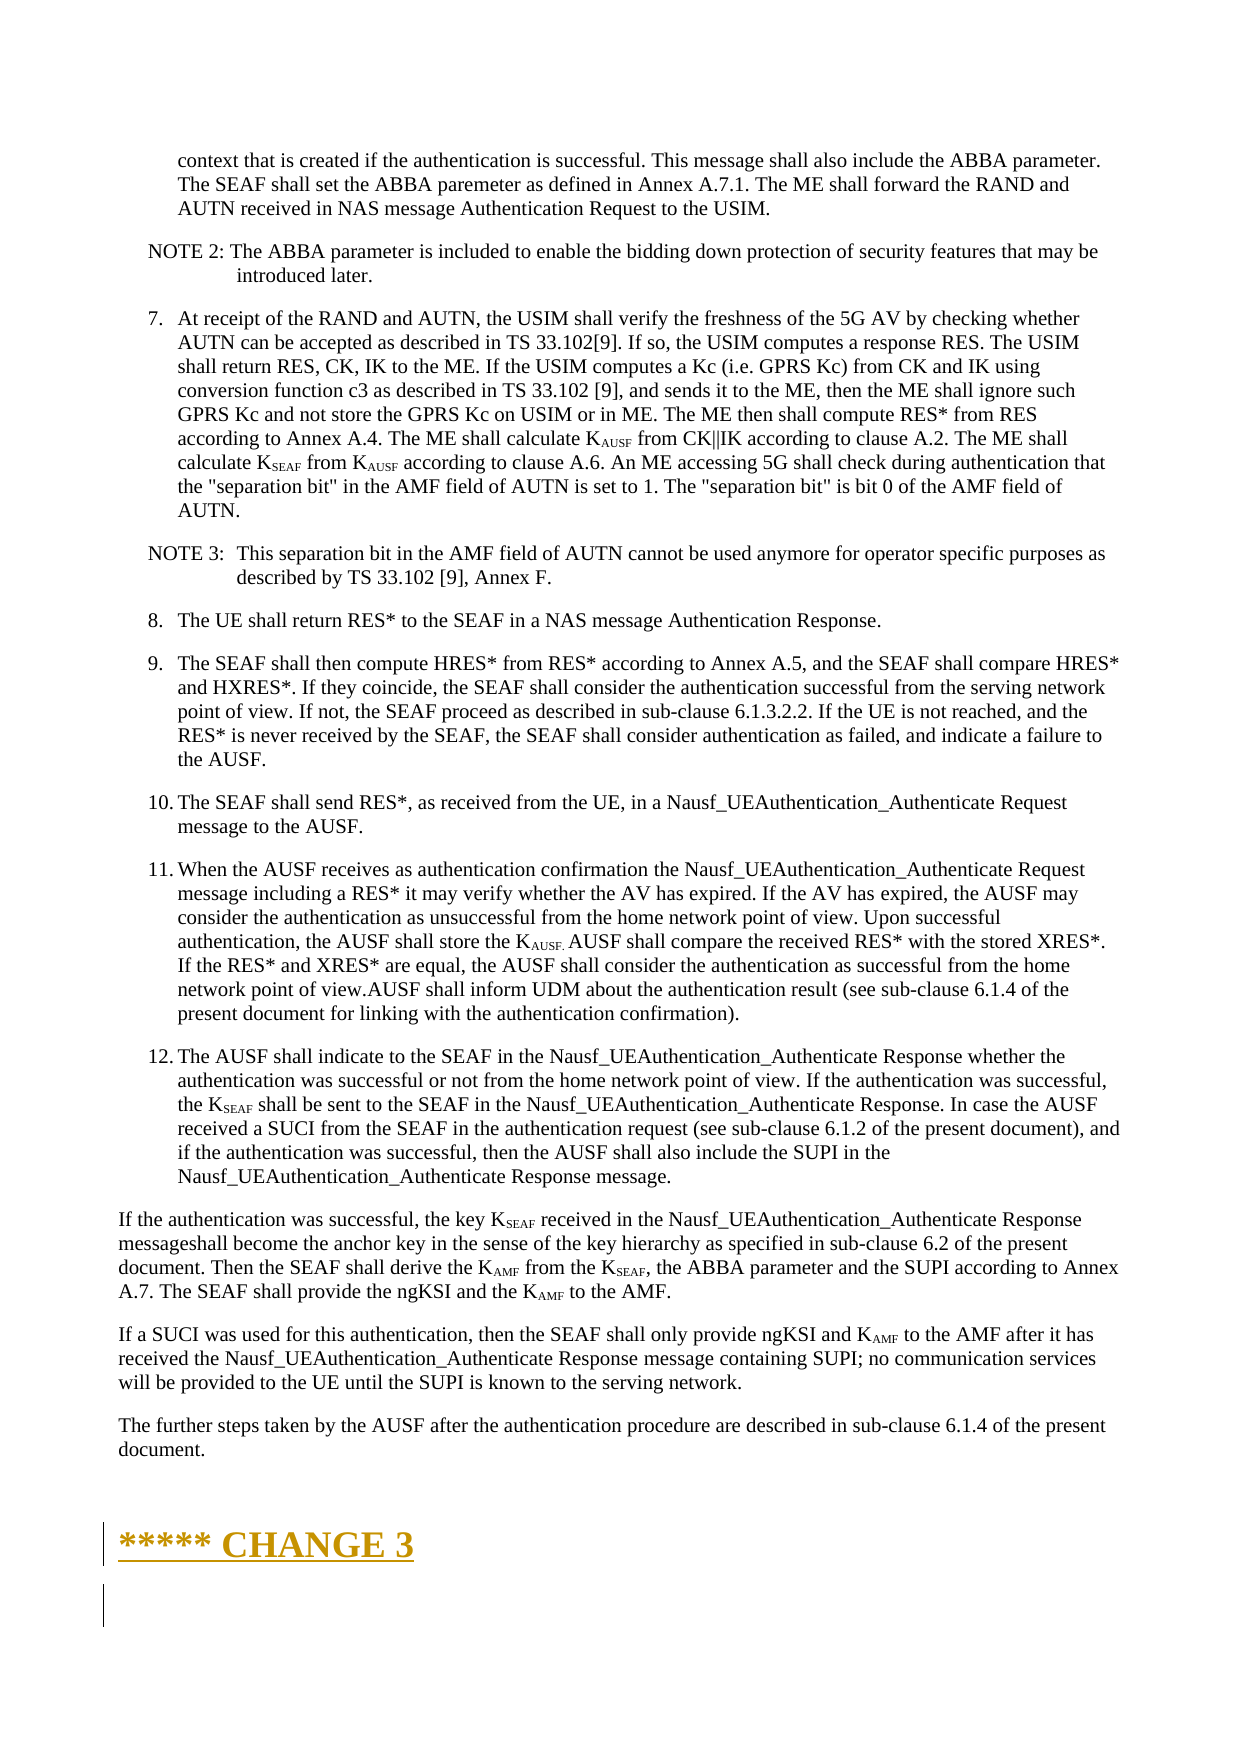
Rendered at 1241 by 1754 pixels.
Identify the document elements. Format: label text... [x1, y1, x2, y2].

text 11. When the AUSF receives as authentication confirmation the Nausf_UEAuthentication_Authenticate Request message including a RES* it may verify whether the AV has expired. If the AV has expired, the AUSF may consider the authentication as unsuccessful from the home network point of view. Upon successful authentication, the AUSF shall store the KAUSF. AUSF shall compare the received RES* with the stored XRES*. If the RES* and XRES* are equal, the AUSF shall consider the authentication as successful from the home network point of view.AUSF shall inform UDM about the authentication result (see sub-clause 6.1.4 of the present document for linking with the authentication confirmation). [148, 856, 1122, 1025]
text NOTE 3: This separation bit in the AMF field of AUTN cannot be used anymore for operator specific purposes as described by TS 33.102 [9], Annex F. [148, 541, 1122, 589]
text NOTE 2: The ABBA parameter is included to enable the bidding down protection of security features that may be introduced later. [148, 239, 1122, 287]
text 8. The UE shall return RES* to the SEAF in a NAS message Authentication Response. [148, 608, 1122, 632]
text If a SUCI was used for this authentication, then the SEAF shall only provide ngKSI and KAMF to the AMF after it has received the Nausf_UEAuthentication_Authenticate Response message containing SUPI; no communication services will be provided to the UE until the SUPI is known to the serving network. [118, 1322, 1122, 1394]
text If the authentication was successful, the key KSEAF received in the Nausf_UEAuthentication_Authenticate Response messageshall become the anchor key in the sense of the key hierarchy as specified in sub-clause 6.2 of the present document. Then the SEAF shall derive the KAMF from the KSEAF, the ABBA parameter and the SUPI according to Annex A.7. The SEAF shall provide the ngKSI and the KAMF to the AMF. [118, 1207, 1122, 1303]
text 9. The SEAF shall then compute HRES* from RES* according to Annex A.5, and the SEAF shall compare HRES* and HXRES*. If they coincide, the SEAF shall consider the authentication successful from the serving network point of view. If not, the SEAF proceed as described in sub-clause 6.1.3.2.2. If the UE is not reached, and the RES* is never received by the SEAF, the SEAF shall consider authentication as failed, and indicate a failure to the AUSF. [148, 651, 1122, 771]
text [148, 148, 1122, 220]
text 10. The SEAF shall send RES*, as received from the UE, in a Nausf_UEAuthentication_Authenticate Request message to the AUSF. [148, 789, 1122, 838]
text 7. At receipt of the RAND and AUTN, the USIM shall verify the freshness of the 5G AV by checking whether AUTN can be accepted as described in TS 33.102[9]. If so, the USIM computes a response RES. The USIM shall return RES, CK, IK to the ME. If the USIM computes a Kc (i.e. GPRS Kc) from CK and IK using conversion function c3 as described in TS 33.102 [9], and sends it to the ME, then the ME shall ignore such GPRS Kc and not store the GPRS Kc on USIM or in ME. The ME then shall compute RES* from RES according to Annex A.4. The ME shall calculate KAUSF from CK||IK according to clause A.2. The ME shall calculate KSEAF from KAUSF according to clause A.6. An ME accessing 5G shall check during authentication that the "separation bit" in the AMF field of AUTN is set to 1. The "separation bit" is bit 0 of the AMF field of AUTN. [148, 306, 1122, 522]
text The further steps taken by the AUSF after the authentication procedure are described in sub-clause 6.1.4 of the present document. [118, 1413, 1122, 1461]
text 12. The AUSF shall indicate to the SEAF in the Nausf_UEAuthentication_Authenticate Response whether the authentication was successful or not from the home network point of view. If the authentication was successful, the KSEAF shall be sent to the SEAF in the Nausf_UEAuthentication_Authenticate Response. In case the AUSF received a SUCI from the SEAF in the authentication request (see sub-clause 6.1.2 of the present document), and if the authentication was successful, then the AUSF shall also include the SUPI in the Nausf_UEAuthentication_Authenticate Response message. [148, 1044, 1122, 1188]
